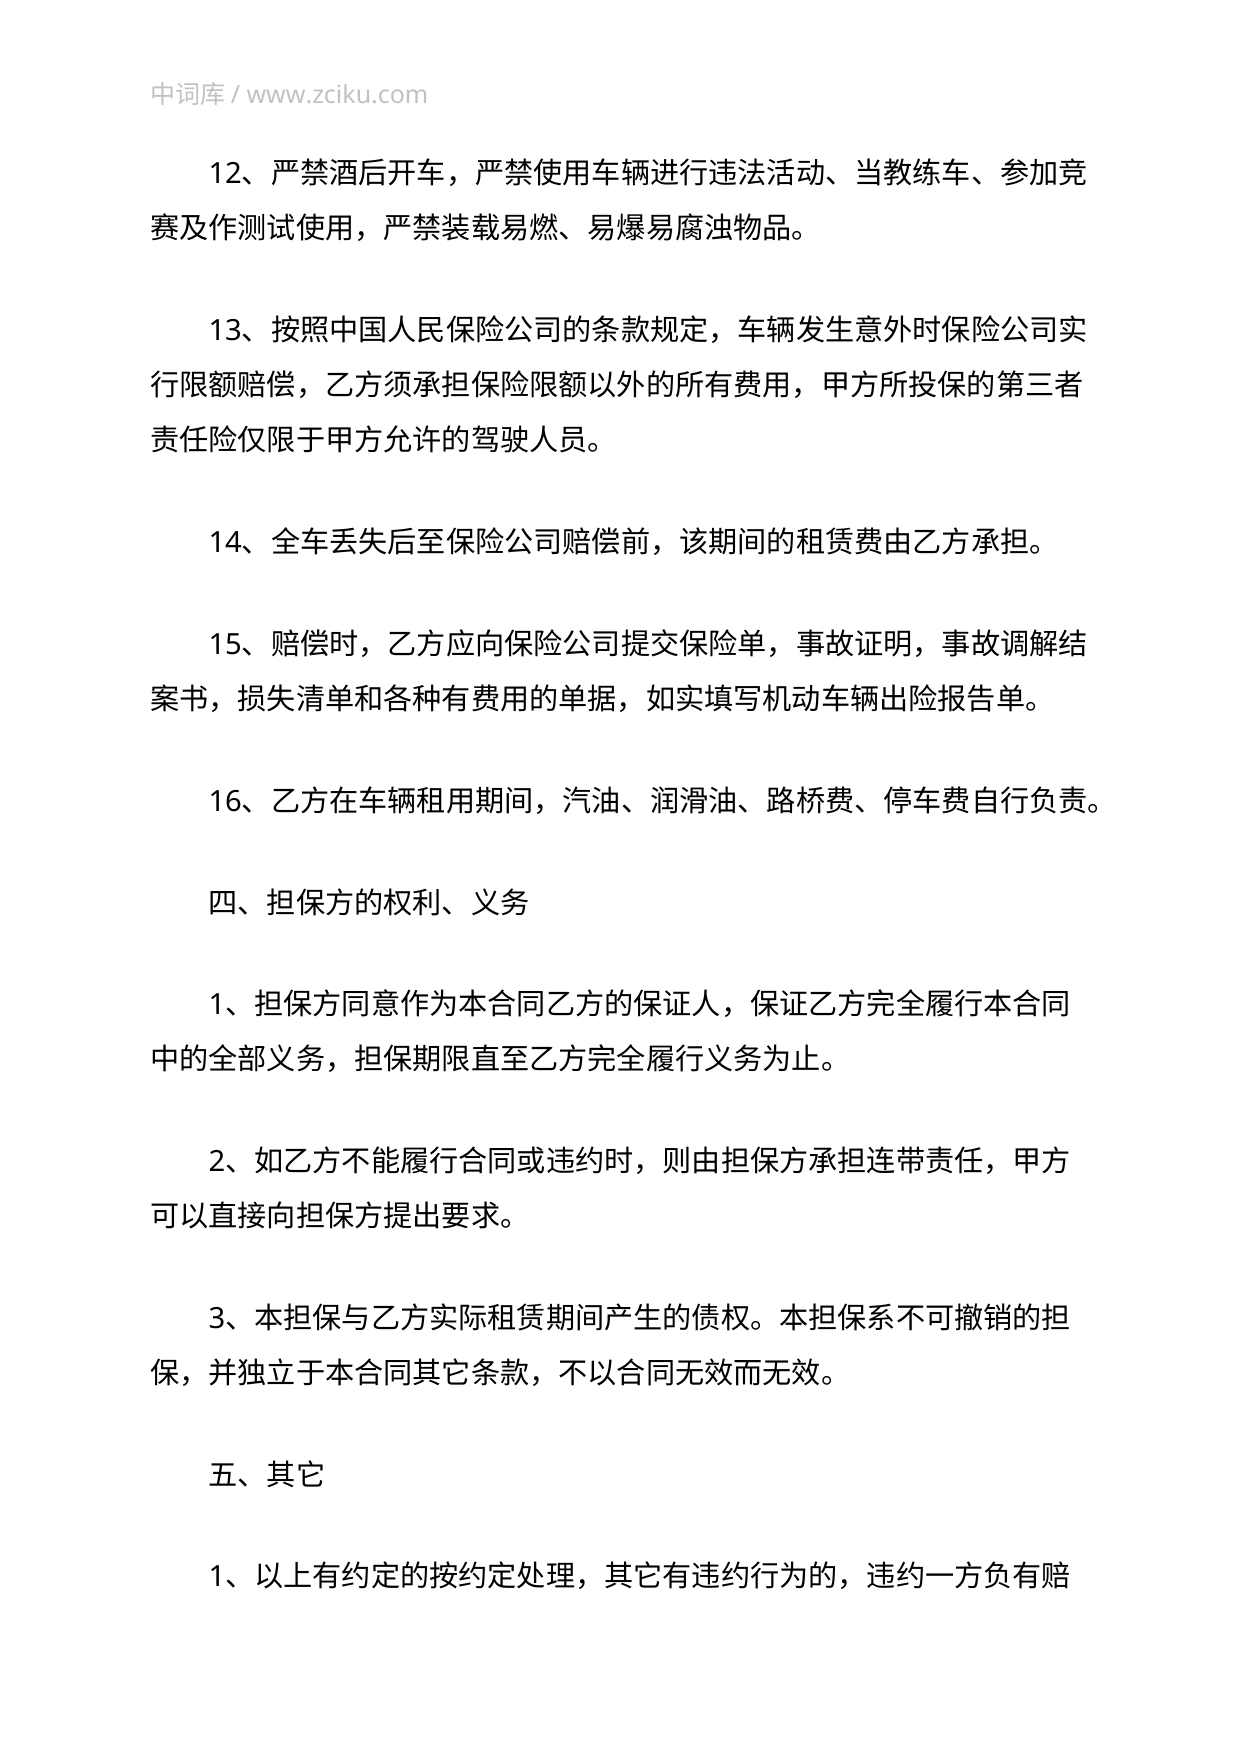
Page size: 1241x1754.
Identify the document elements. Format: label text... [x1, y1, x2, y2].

text 16、乙方在车辆租用期间，汽油、润滑油、路桥费、停车费自行负责。 [150, 777, 1090, 819]
text 1、担保方同意作为本合同乙方的保证人，保证乙方完全履行本合同中的全部义务，担保期限直至乙方完全履行义务为止。 [150, 981, 1090, 1078]
text 2、如乙方不能履行合同或违约时，则由担保方承担连带责任，甲方可以直接向担保方提出要求。 [150, 1138, 1090, 1235]
text 3、本担保与乙方实际租赁期间产生的债权。本担保系不可撤销的担保，并独立于本合同其它条款，不以合同无效而无效。 [150, 1294, 1090, 1392]
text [150, 1553, 1090, 1595]
text 14、全车丢失后至保险公司赔偿前，该期间的租赁费由乙方承担。 [150, 518, 1090, 561]
text 五、其它 [150, 1451, 1090, 1493]
text 12、严禁酒后开车，严禁使用车辆进行违法活动、当教练车、参加竞赛及作测试使用，严禁装载易燃、易爆易腐浊物品。 [150, 150, 1090, 247]
text 13、按照中国人民保险公司的条款规定，车辆发生意外时保险公司实行限额赔偿，乙方须承担保险限额以外的所有费用，甲方所投保的第三者责任险仅限于甲方允许的驾驶人员。 [150, 307, 1090, 459]
text 15、赔偿时，乙方应向保险公司提交保险单，事故证明，事故调解结案书，损失清单和各种有费用的单据，如实填写机动车辆出险报告单。 [150, 620, 1090, 718]
text 四、担保方的权利、义务 [150, 879, 1090, 921]
